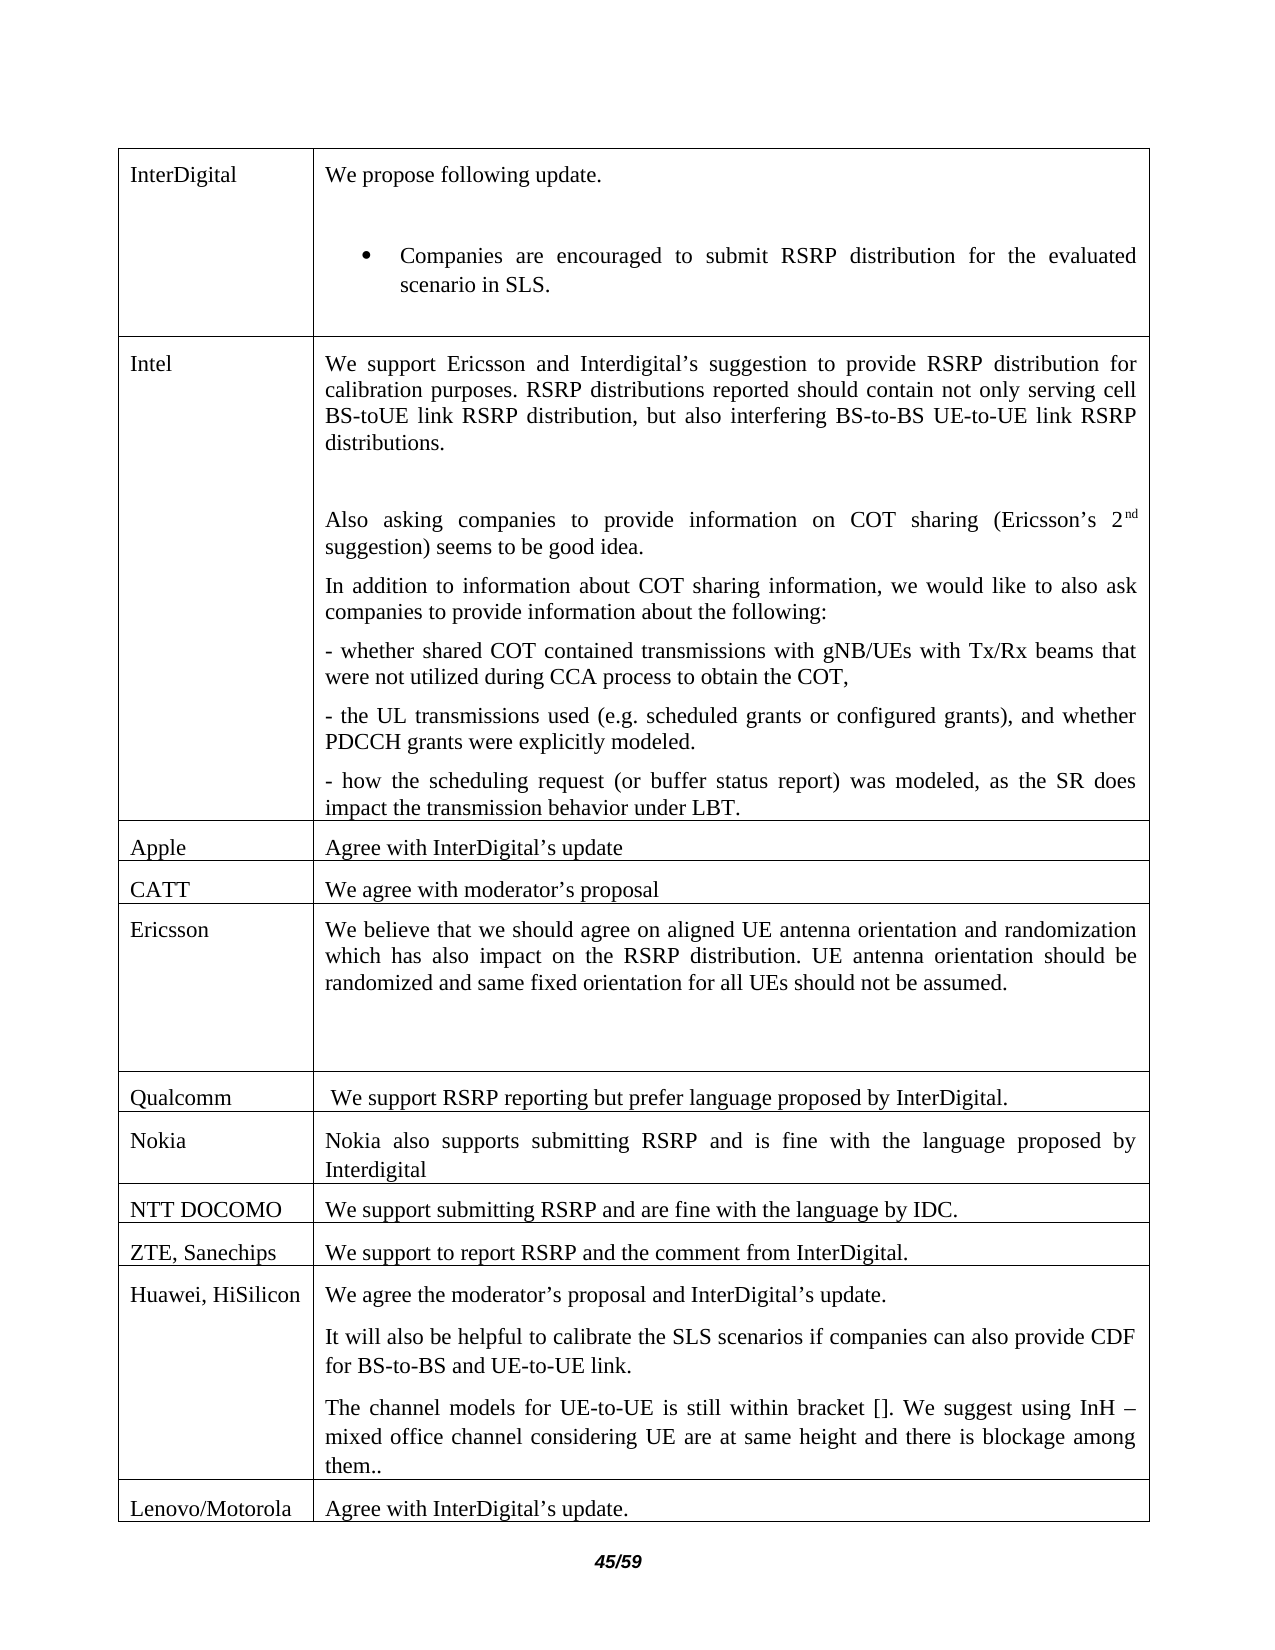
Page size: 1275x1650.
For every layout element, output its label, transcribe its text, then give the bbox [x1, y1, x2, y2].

table_cell ZTE, Sanechips [119, 1223, 313, 1265]
table_cell Intel [119, 337, 313, 820]
table_cell Apple [119, 821, 313, 860]
table_cell We support RSRP reporting but prefer language proposed by InterDigital. [314, 1072, 1149, 1111]
table_cell We support to report RSRP and the comment from InterDigital. [314, 1223, 1149, 1265]
table_cell Nokia [119, 1112, 313, 1182]
table_cell We believe that we should agree on aligned UE antenna orientation and randomization which has also impact on the RSRP distribution. UE antenna orientation should be randomized and same fixed orientation for all UEs should not be assumed. [314, 904, 1149, 1071]
table_cell Ericsson [119, 904, 313, 1071]
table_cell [119, 1480, 313, 1521]
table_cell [314, 1480, 1149, 1521]
table_cell Qualcomm [119, 1072, 313, 1111]
table_cell CATT [119, 861, 313, 903]
table_cell We propose following update. Companies are encouraged to submit RSRP distribution for the evaluated scenario in SLS. [314, 149, 1149, 336]
table_cell InterDigital [119, 149, 313, 336]
table_cell Huawei, HiSilicon [119, 1266, 313, 1478]
table_cell We support submitting RSRP and are fine with the language by IDC. [314, 1184, 1149, 1222]
table_cell We agree the moderator’s proposal and InterDigital’s update. It will also be helpful to calibrate the SLS scenarios if companies can also provide CDF for BS-to-BS and UE-to-UE link. The channel models for UE-to-UE is still within bracket []. We suggest using InH – mixed office channel considering UE are at same height and there is blockage among them.. [314, 1266, 1149, 1478]
table_cell NTT DOCOMO [119, 1184, 313, 1222]
table_cell Agree with InterDigital’s update [314, 821, 1149, 860]
table_cell Nokia also supports submitting RSRP and is fine with the language proposed by Interdigital [314, 1112, 1149, 1182]
table_cell We support Ericsson and Interdigital’s suggestion to provide RSRP distribution for calibration purposes. RSRP distributions reported should contain not only serving cell BS-toUE link RSRP distribution, but also interfering BS-to-BS UE-to-UE link RSRP distributions. Also asking companies to provide information on COT sharing (Ericsson’s 2nd suggestion) seems to be good idea. In addition to information about COT sharing information, we would like to also ask companies to provide information about the following: - whether shared COT contained transmissions with gNB/UEs with Tx/Rx beams that were not utilized during CCA process to obtain the COT, - the UL transmissions used (e.g. scheduled grants or configured grants), and whether PDCCH grants were explicitly modeled. - how the scheduling request (or buffer status report) was modeled, as the SR does impact the transmission behavior under LBT. [314, 337, 1149, 820]
table_cell We agree with moderator’s proposal [314, 861, 1149, 903]
